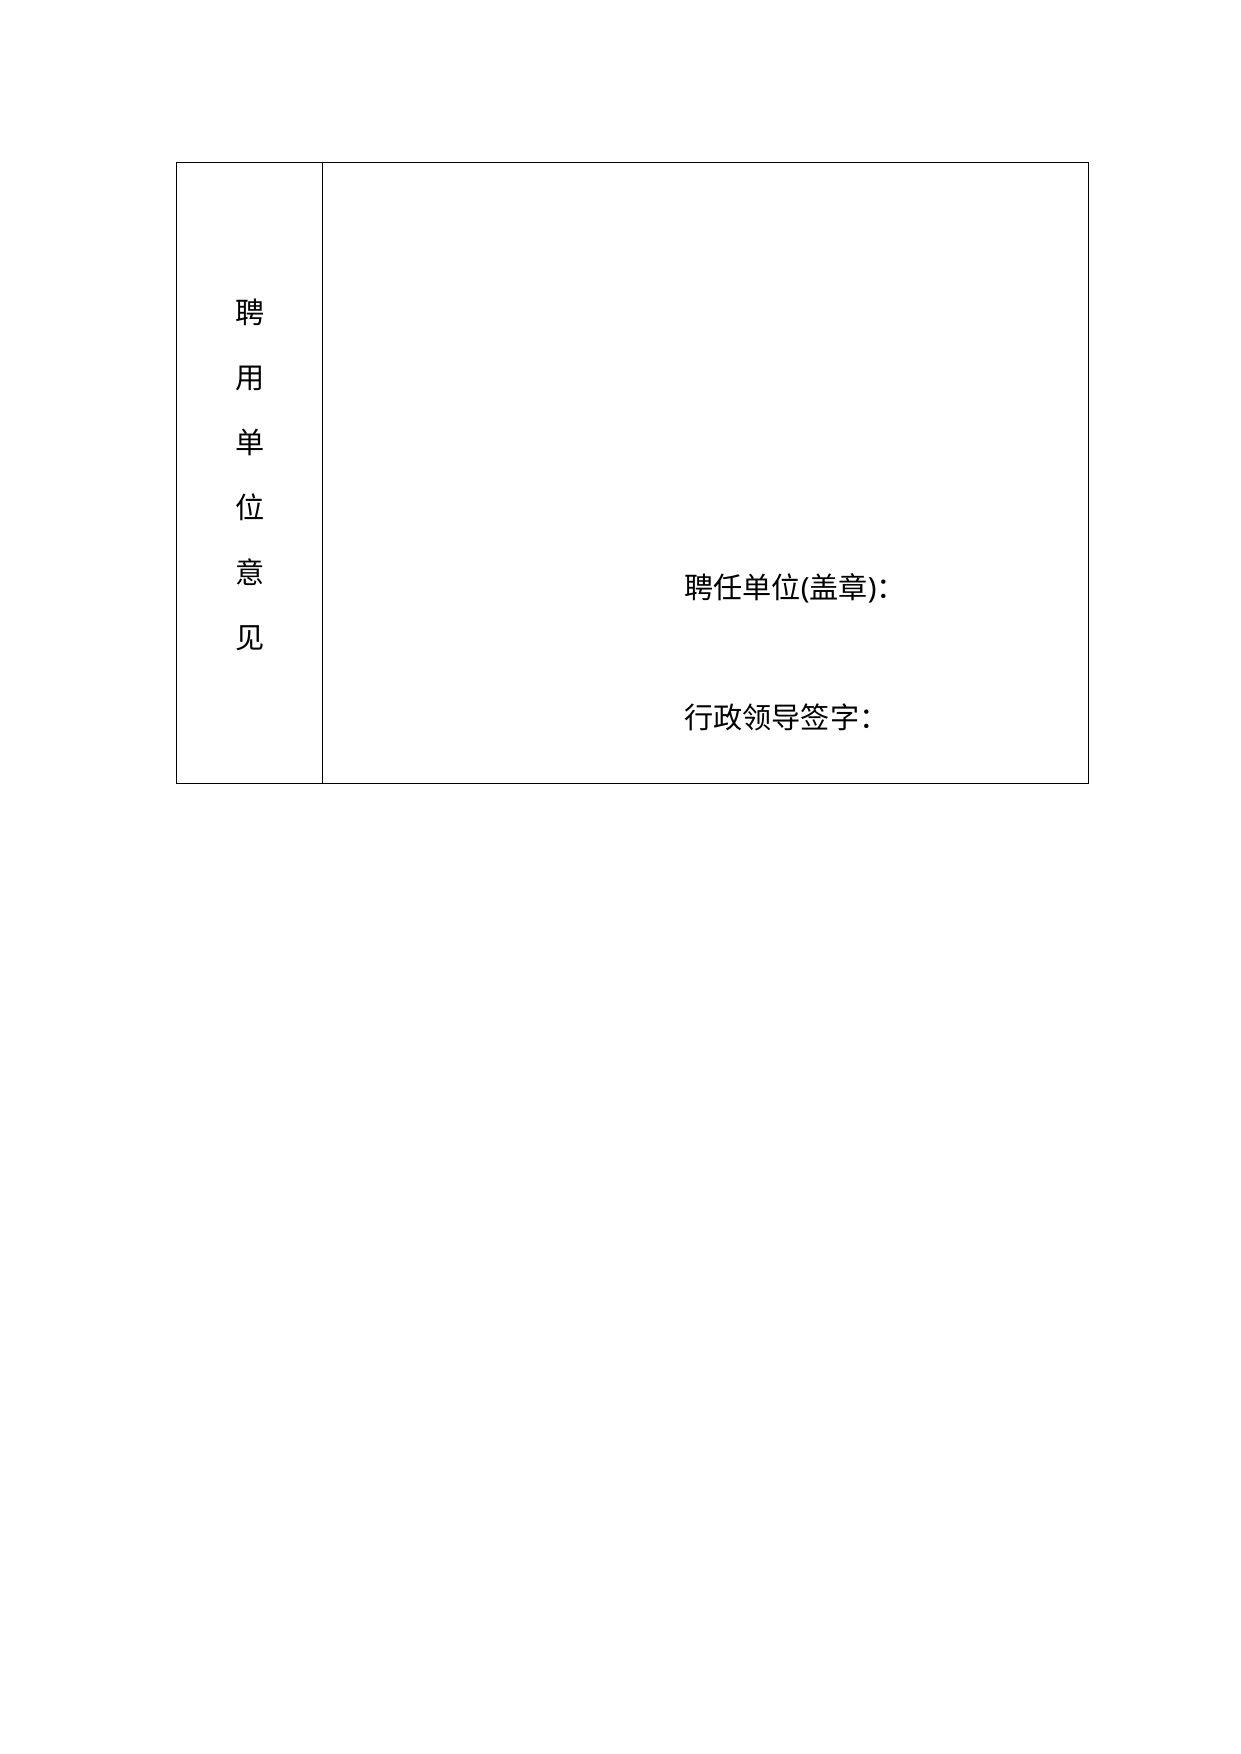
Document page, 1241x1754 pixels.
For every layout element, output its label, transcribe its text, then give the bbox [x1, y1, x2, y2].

table_cell 聘任单位(盖章)： 行政领导签字： [323, 163, 1088, 783]
table_cell 聘 用 单 位 意 见 [177, 163, 322, 783]
